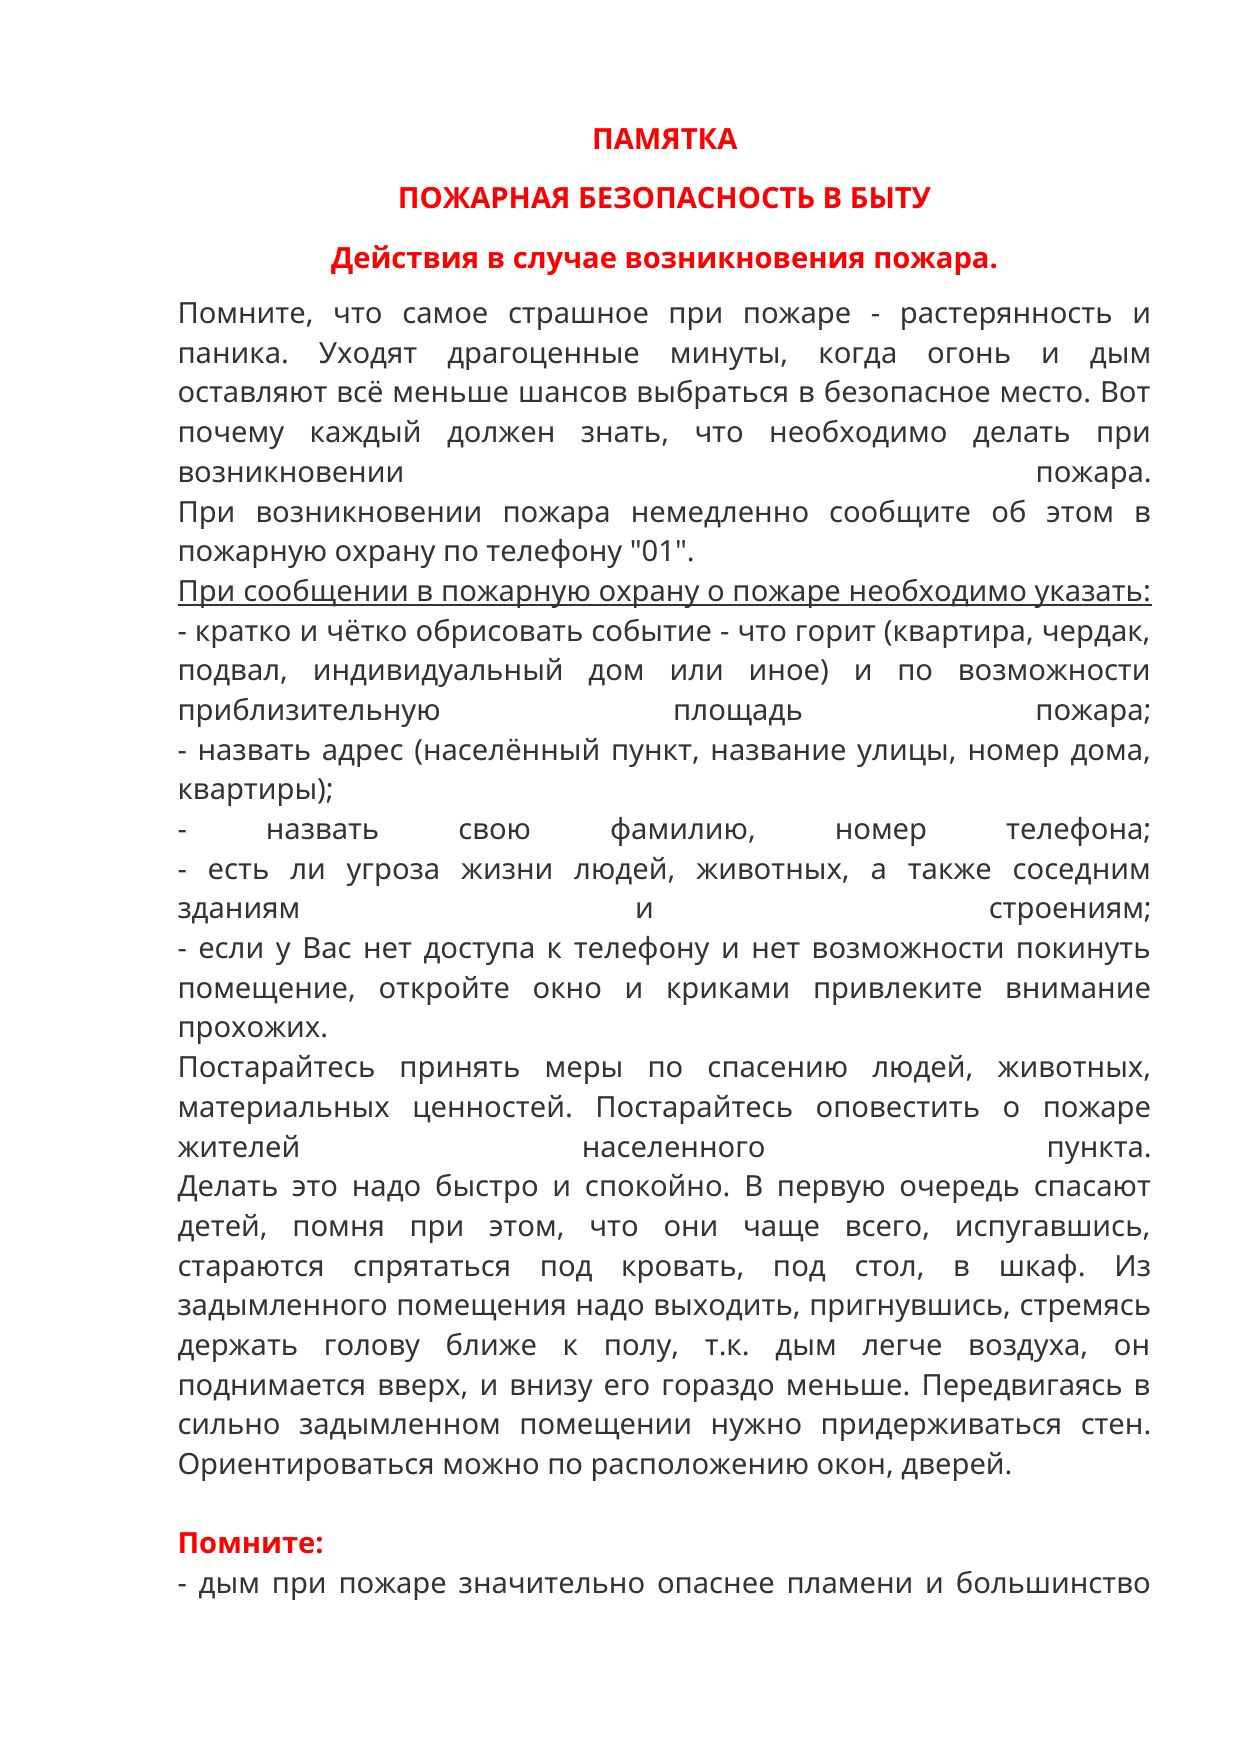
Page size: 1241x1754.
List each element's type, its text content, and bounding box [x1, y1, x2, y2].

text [177, 1483, 1152, 1602]
text Действия в случае возникновения пожара. [177, 237, 1152, 277]
text Помните, что самое страшное при пожаре - растерянность и паника. Уходят драгоценные минуты, когда огонь и дым оставляют всё меньше шансов выбраться в безопасное место. Вот почему каждый должен знать, что необходимо делать при возникновении пожара. При возникновении пожара немедленно сообщите об этом в пожарную охрану по телефону "01". [177, 292, 1152, 570]
text ПАМЯТКА [177, 118, 1152, 158]
text При сообщении в пожарную охрану о пожаре необходимо указать: - кратко и чётко обрисовать событие - что горит (квартира, чердак, подвал, индивидуальный дом или иное) и по возможности приблизительную площадь пожара; - назвать адрес (населённый пункт, название улицы, номер дома, квартиры); - назвать свою фамилию, номер телефона; - есть ли угроза жизни людей, животных, а также соседним зданиям и строениям; - если у Вас нет доступа к телефону и нет возможности покинуть помещение, откройте окно и криками привлеките внимание прохожих. Постарайтесь принять меры по спасению людей, животных, материальных ценностей. Постарайтесь оповестить о пожаре жителей населенного пункта. Делать это надо быстро и спокойно. В первую очередь спасают детей, помня при этом, что они чаще всего, испугавшись, стараются спрятаться под кровать, под стол, в шкаф. Из задымленного помещения надо выходить, пригнувшись, стремясь держать голову ближе к полу, т.к. дым легче воздуха, он поднимается вверх, и внизу его гораздо меньше. Передвигаясь в сильно задымленном помещении нужно придерживаться стен. Ориентироваться можно по расположению окон, дверей. [177, 605, 1152, 1483]
text ПОЖАРНАЯ БЕЗОПАСНОСТЬ В БЫТУ [177, 178, 1152, 217]
